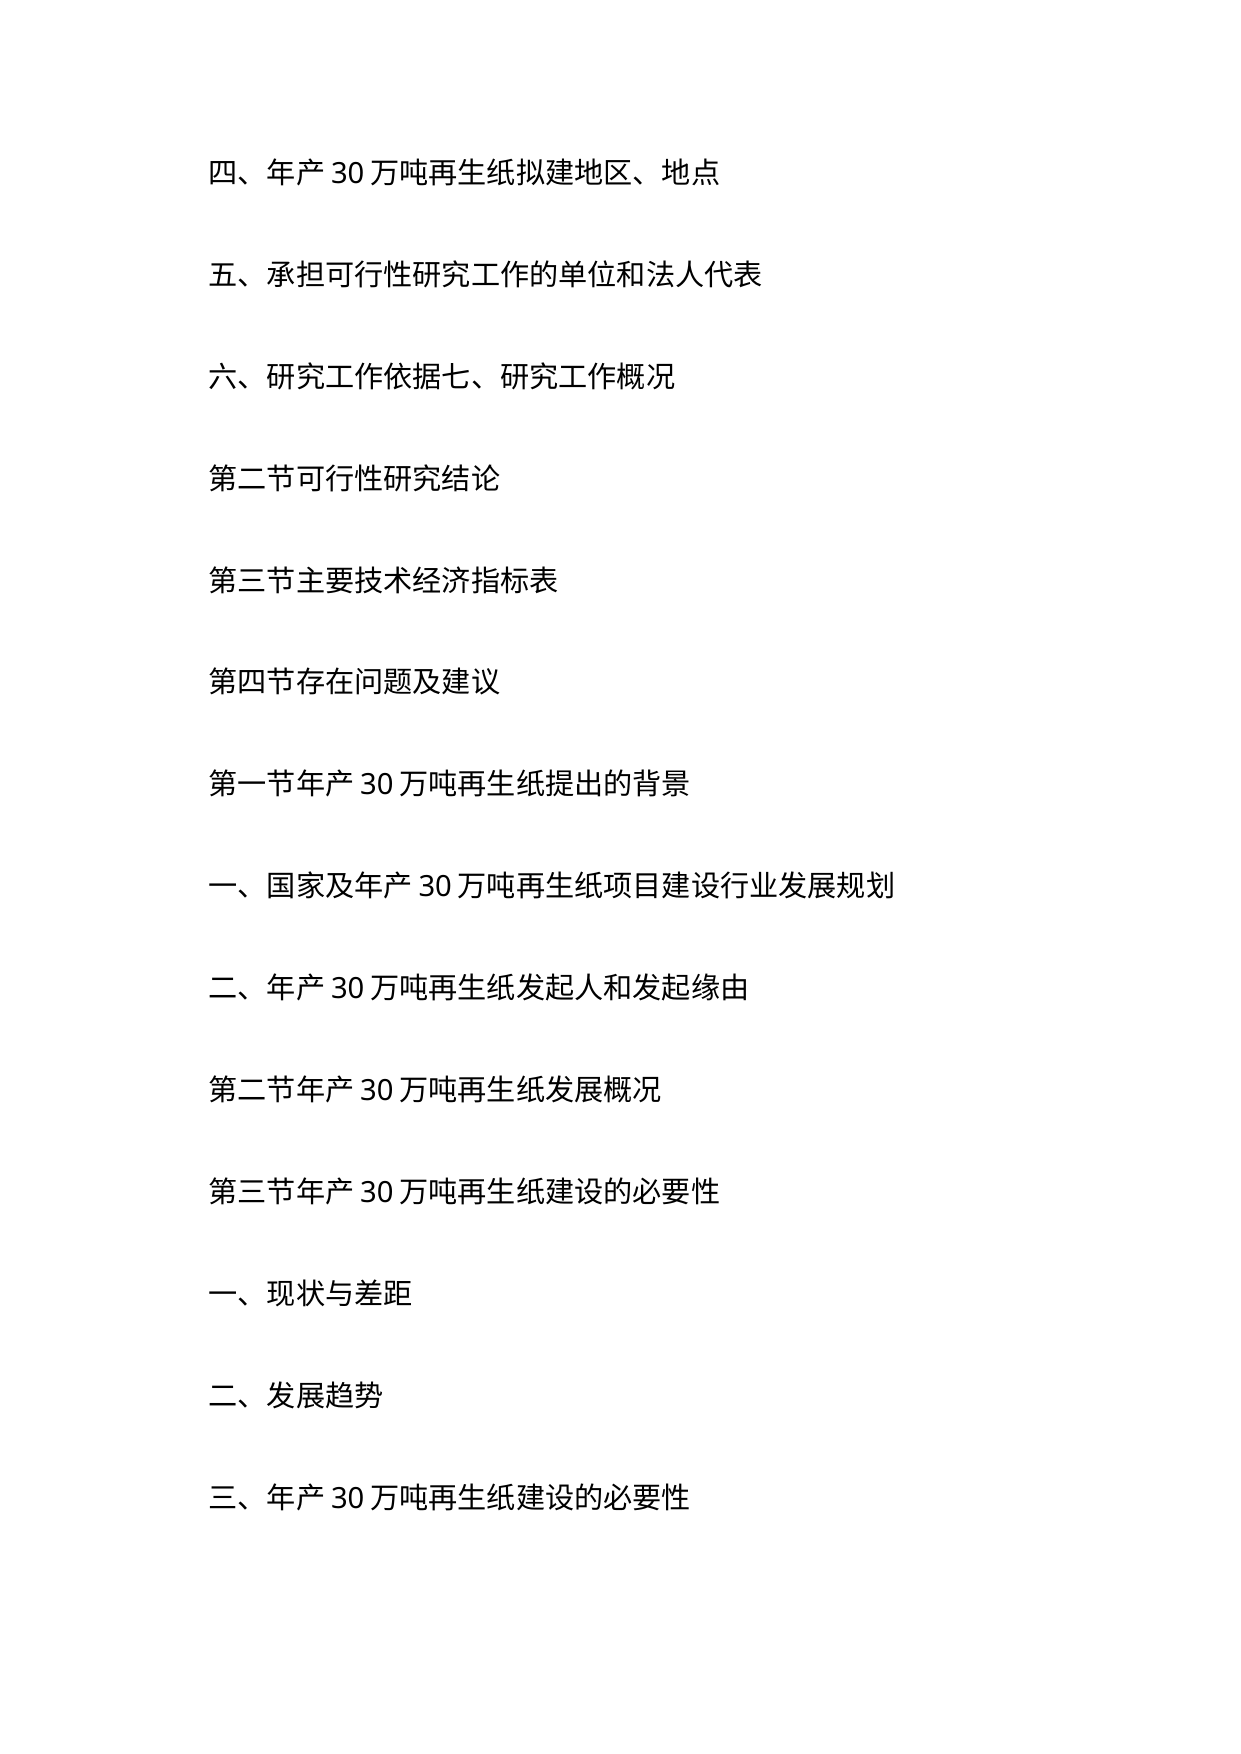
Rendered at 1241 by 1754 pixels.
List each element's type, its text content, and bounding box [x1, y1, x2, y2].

text 第四节存在问题及建议 [150, 659, 1090, 701]
text 第一节年产30万吨再生纸提出的背景 [150, 761, 1090, 803]
text 第三节主要技术经济指标表 [150, 557, 1090, 599]
text 二、发展趋势 [150, 1372, 1090, 1415]
text 一、现状与差距 [150, 1271, 1090, 1313]
text 五、承担可行性研究工作的单位和法人代表 [150, 252, 1090, 294]
text 一、国家及年产30万吨再生纸项目建设行业发展规划 [150, 863, 1090, 905]
text 第三节年产30万吨再生纸建设的必要性 [150, 1169, 1090, 1211]
text 六、研究工作依据七、研究工作概况 [150, 354, 1090, 396]
text 第二节可行性研究结论 [150, 456, 1090, 498]
text 三、年产30万吨再生纸建设的必要性 [150, 1474, 1090, 1517]
text 四、年产30万吨再生纸拟建地区、地点 [150, 150, 1090, 192]
text 二、年产30万吨再生纸发起人和发起缘由 [150, 965, 1090, 1007]
text 第二节年产30万吨再生纸发展概况 [150, 1067, 1090, 1109]
